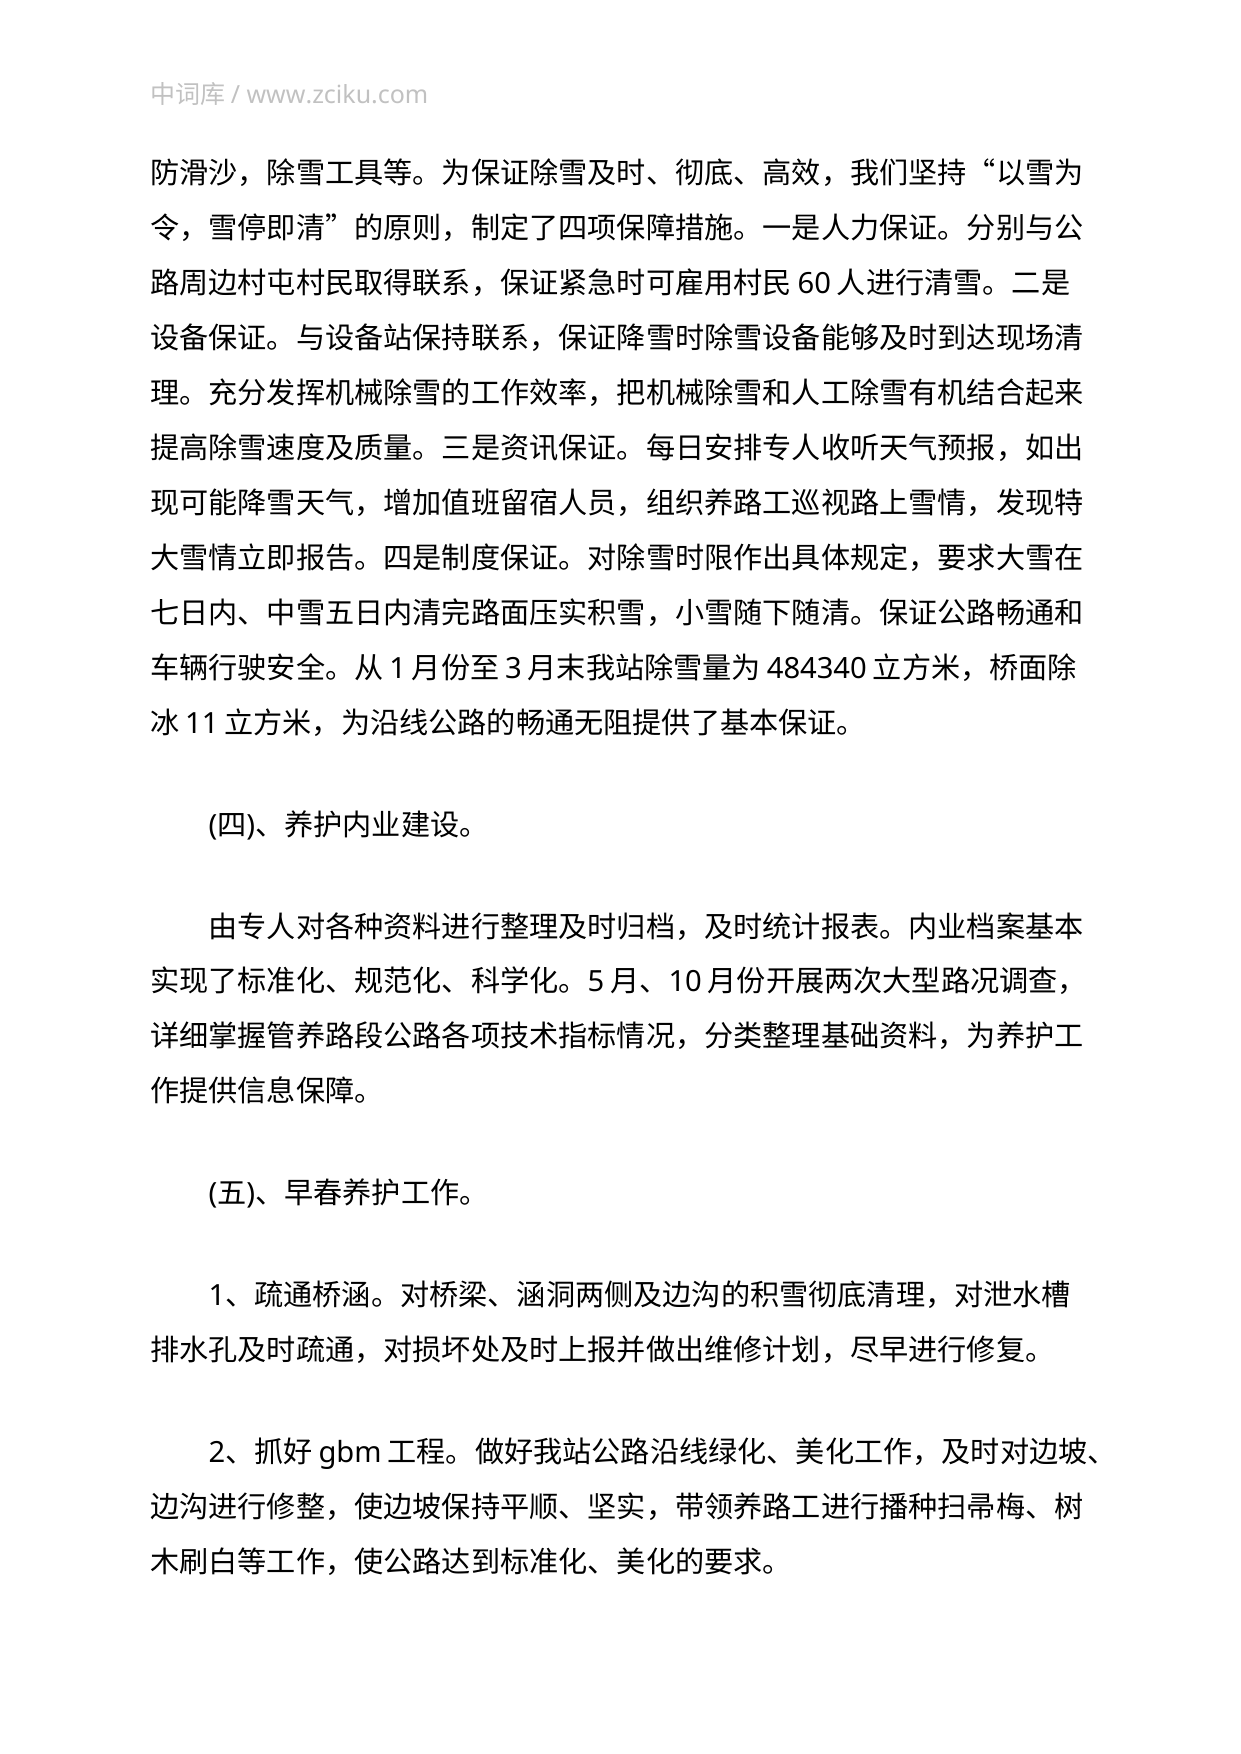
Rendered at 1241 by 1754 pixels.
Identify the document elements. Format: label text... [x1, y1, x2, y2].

text 由专人对各种资料进行整理及时归档，及时统计报表。内业档案基本实现了标准化、规范化、科学化。5月、10月份开展两次大型路况调查，详细掌握管养路段公路各项技术指标情况，分类整理基础资料，为养护工作提供信息保障。 [150, 903, 1090, 1110]
text 1、疏通桥涵。对桥梁、涵洞两侧及边沟的积雪彻底清理，对泄水槽排水孔及时疏通，对损坏处及时上报并做出维修计划，尽早进行修复。 [150, 1272, 1090, 1369]
text 2、抓好gbm工程。做好我站公路沿线绿化、美化工作，及时对边坡、边沟进行修整，使边坡保持平顺、坚实，带领养路工进行播种扫帚梅、树木刷白等工作，使公路达到标准化、美化的要求。 [150, 1428, 1090, 1581]
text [150, 150, 1090, 742]
text (五)、早春养护工作。 [150, 1170, 1090, 1212]
text (四)、养护内业建设。 [150, 801, 1090, 843]
